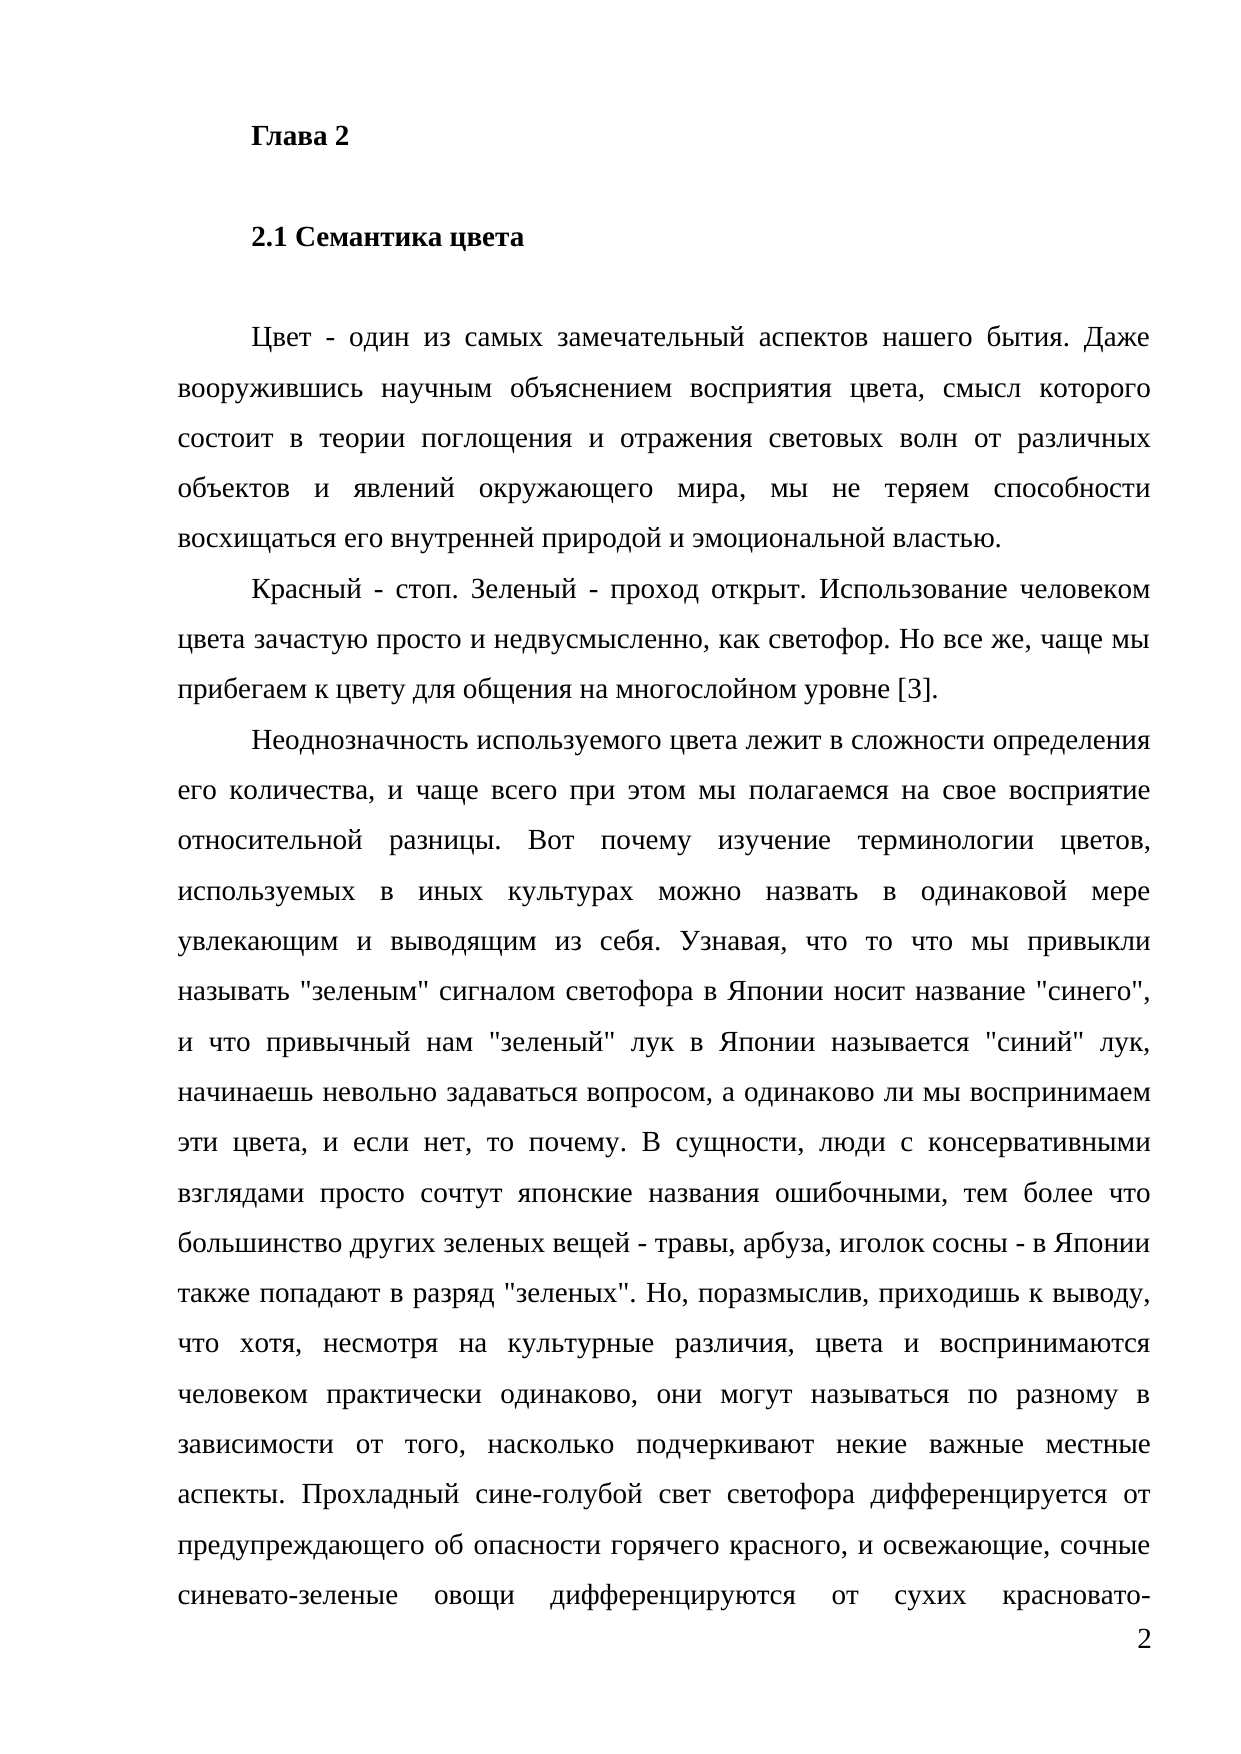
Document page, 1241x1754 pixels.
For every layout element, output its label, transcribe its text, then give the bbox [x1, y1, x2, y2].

text Цвет - один из самых замечательный аспектов нашего бытия. Даже вооружившись научным объяснением восприятия цвета, смысл которого состоит в теории поглощения и отражения световых волн от различных объектов и явлений окружающего мира, мы не теряем способности восхищаться его внутренней природой и эмоциональной властью. [177, 319, 1152, 554]
subtitle Глава 2 [177, 118, 1152, 152]
text Красный - стоп. Зеленый - проход открыт. Использование человеком цвета зачастую просто и недвусмысленно, как светофор. Но все же, чаще мы прибегаем к цвету для общения на многослойном уровне [3]. [177, 571, 1152, 705]
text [177, 722, 1152, 1611]
subtitle 2.1 Семантика цвета [177, 219, 1152, 252]
